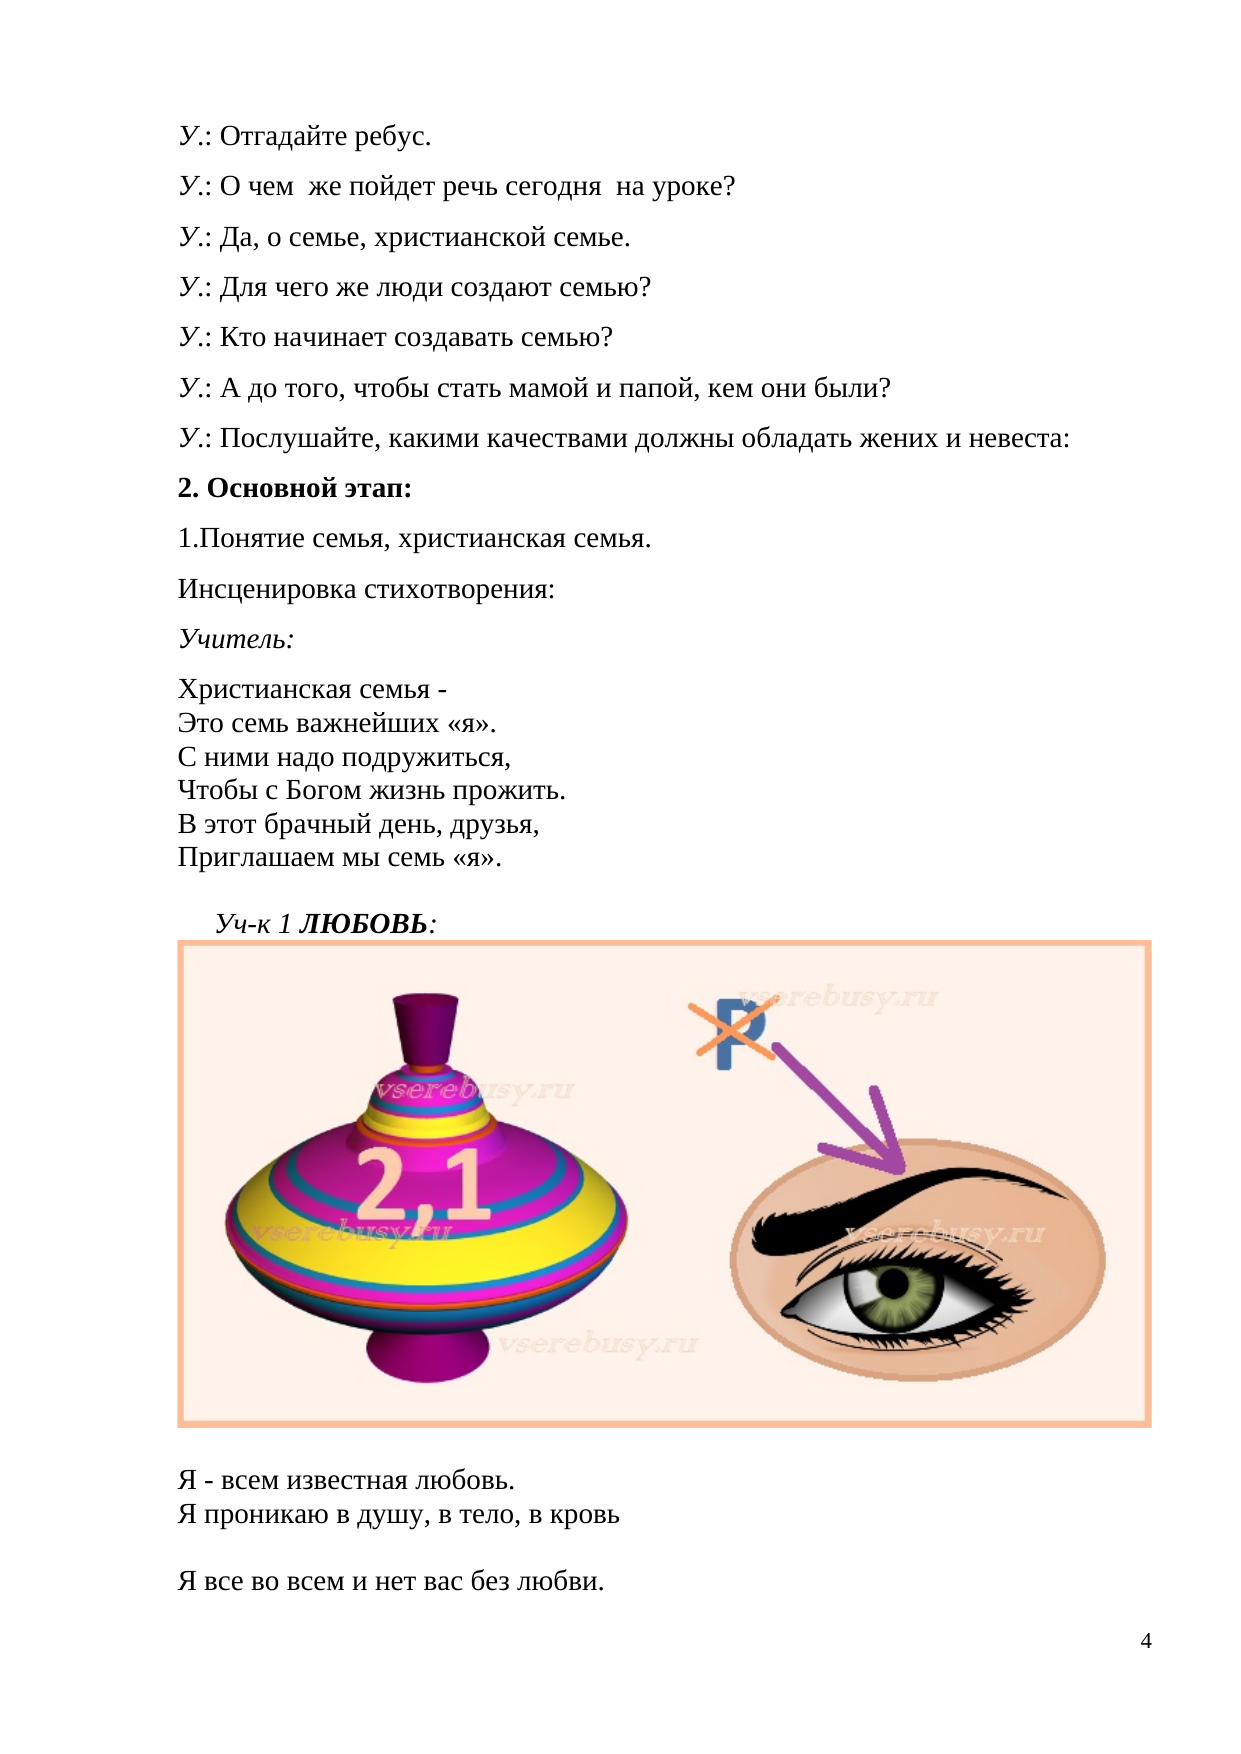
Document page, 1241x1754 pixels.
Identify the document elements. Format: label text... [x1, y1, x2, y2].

text Уч-к 1 ЛЮБОВЬ: [177, 906, 1152, 940]
text Инсценировка стихотворения: [177, 571, 1152, 604]
text Христианская семья - Это семь важнейших «я». С ними надо подружиться, Чтобы с Богом жизнь прожить. В этот брачный день, друзья, Приглашаем мы семь «я». [177, 672, 1152, 873]
text Учитель: [177, 621, 1152, 655]
text У.: Для чего же люди создают семью? [177, 269, 1152, 303]
picture [177, 940, 1152, 1428]
text 1.Понятие семья, христианская семья. [177, 521, 1152, 554]
text Я - всем известная любовь. [177, 1462, 1152, 1496]
text У.: Кто начинает создавать семью? [177, 319, 1152, 353]
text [177, 1496, 1152, 1596]
text У.: А до того, чтобы стать мамой и папой, кем они были? [177, 370, 1152, 403]
text У.: Да, о семье, христианской семье. [177, 219, 1152, 252]
text У.: Послушайте, какими качествами должны обладать жених и невеста: 2. Основной этап: [177, 420, 1152, 504]
text У.: Отгадайте ребус. [177, 118, 1152, 152]
text У.: О чем же пойдет речь сегодня на уроке? [177, 168, 1152, 202]
